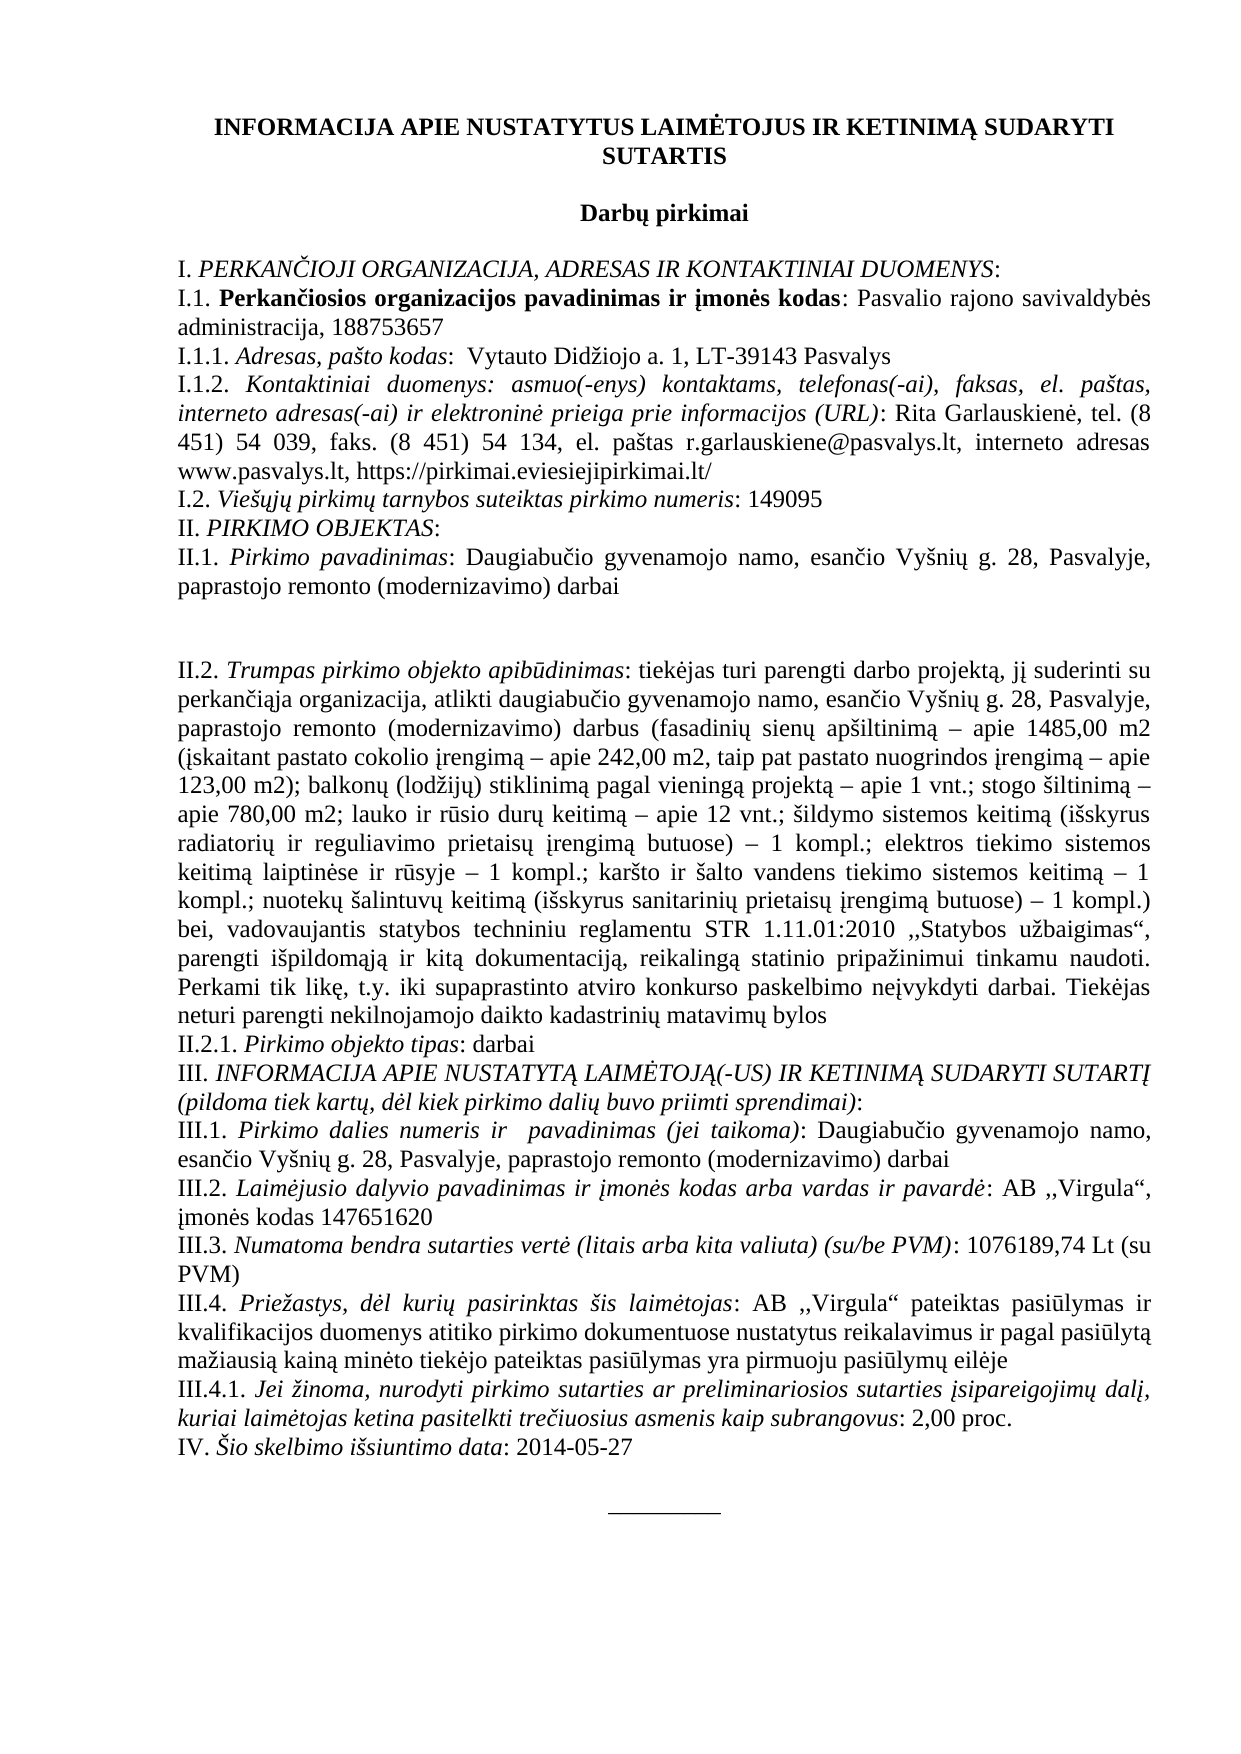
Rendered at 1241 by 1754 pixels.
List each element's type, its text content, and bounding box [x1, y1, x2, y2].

text INFORMACIJA APIE NUSTATYTUS LAIMĖTOJUS IR KETINIMĄ SUDARYTI SUTARTIS [177, 112, 1152, 170]
text I.1.2. Kontaktiniai duomenys: asmuo(-enys) kontaktams, telefonas(-ai), faksas, el. paštas, interneto adresas(-ai) ir elektroninė prieiga prie informacijos (URL): Rita Garlauskienė, tel. (8 451) 54 039, faks. (8 451) 54 134, el. paštas r.garlauskiene@pasvalys.lt, interneto adresas www.pasvalys.lt, https://pirkimai.eviesiejipirkimai.lt/ [177, 369, 1152, 484]
text Darbų pirkimai [177, 198, 1152, 226]
text _________ [177, 1488, 1152, 1517]
text I.1. Perkančiosios organizacijos pavadinimas ir įmonės kodas: Pasvalio rajono savivaldybės administracija, 188753657 [177, 283, 1152, 341]
text I. PERKANČIOJI ORGANIZACIJA, ADRESAS IR KONTAKTINIAI DUOMENYS: [177, 254, 1152, 283]
text III.4. Priežastys, dėl kurių pasirinktas šis laimėtojas: AB ,,Virgula“ pateiktas pasiūlymas ir kvalifikacijos duomenys atitiko pirkimo dokumentuose nustatytus reikalavimus ir pagal pasiūlytą mažiausią kainą minėto tiekėjo pateiktas pasiūlymas yra pirmuoju pasiūlymų eilėje [177, 1288, 1152, 1374]
text III.3. Numatoma bendra sutarties vertė (litais arba kita valiuta) (su/be PVM): 1076189,74 Lt (su PVM) [177, 1231, 1152, 1288]
text I.1.1. Adresas, pašto kodas: Vytauto Didžiojo a. 1, LT-39143 Pasvalys [177, 341, 1152, 369]
text II.2. Trumpas pirkimo objekto apibūdinimas: tiekėjas turi parengti darbo projektą, jį suderinti su perkančiąja organizacija, atlikti daugiabučio gyvenamojo namo, esančio Vyšnių g. 28, Pasvalyje, paprastojo remonto (modernizavimo) darbus (fasadinių sienų apšiltinimą – apie 1485,00 m2 (įskaitant pastato cokolio įrengimą – apie 242,00 m2, taip pat pastato nuogrindos įrengimą – apie 123,00 m2); balkonų (lodžijų) stiklinimą pagal vieningą projektą – apie 1 vnt.; stogo šiltinimą – apie 780,00 m2; lauko ir rūsio durų keitimą – apie 12 vnt.; šildymo sistemos keitimą (išskyrus radiatorių ir reguliavimo prietaisų įrengimą butuose) – 1 kompl.; elektros tiekimo sistemos keitimą laiptinėse ir rūsyje – 1 kompl.; karšto ir šalto vandens tiekimo sistemos keitimą – 1 kompl.; nuotekų šalintuvų keitimą (išskyrus sanitarinių prietaisų įrengimą butuose) – 1 kompl.) bei, vadovaujantis statybos techniniu reglamentu STR 1.11.01:2010 ,,Statybos užbaigimas“, parengti išpildomąją ir kitą dokumentaciją, reikalingą statinio pripažinimui tinkamu naudoti. Perkami tik likę, t.y. iki supaprastinto atviro konkurso paskelbimo neįvykdyti darbai. Tiekėjas neturi parengti nekilnojamojo daikto kadastrinių matavimų bylos [177, 656, 1152, 1029]
text III. INFORMACIJA APIE NUSTATYTĄ LAIMĖTOJĄ(-US) IR KETINIMĄ SUDARYTI SUTARTĮ (pildoma tiek kartų, dėl kiek pirkimo dalių buvo priimti sprendimai): [177, 1058, 1152, 1116]
text IV. Šio skelbimo išsiuntimo data: 2014-05-27 [177, 1432, 1152, 1461]
text III.2. Laimėjusio dalyvio pavadinimas ir įmonės kodas arba vardas ir pavardė: AB ,,Virgula“, įmonės kodas 147651620 [177, 1173, 1152, 1231]
text III.4.1. Jei žinoma, nurodyti pirkimo sutarties ar preliminariosios sutarties įsipareigojimų dalį, kuriai laimėtojas ketina pasitelkti trečiuosius asmenis kaip subrangovus: 2,00 proc. [177, 1374, 1152, 1432]
text II. PIRKIMO OBJEKTAS: [177, 513, 1152, 542]
text II.2.1. Pirkimo objekto tipas: darbai [177, 1029, 1152, 1058]
text II.1. Pirkimo pavadinimas: Daugiabučio gyvenamojo namo, esančio Vyšnių g. 28, Pasvalyje, paprastojo remonto (modernizavimo) darbai [177, 542, 1152, 599]
text III.1. Pirkimo dalies numeris ir pavadinimas (jei taikoma): Daugiabučio gyvenamojo namo, esančio Vyšnių g. 28, Pasvalyje, paprastojo remonto (modernizavimo) darbai [177, 1116, 1152, 1173]
text I.2. Viešųjų pirkimų tarnybos suteiktas pirkimo numeris: 149095 [177, 484, 1152, 513]
